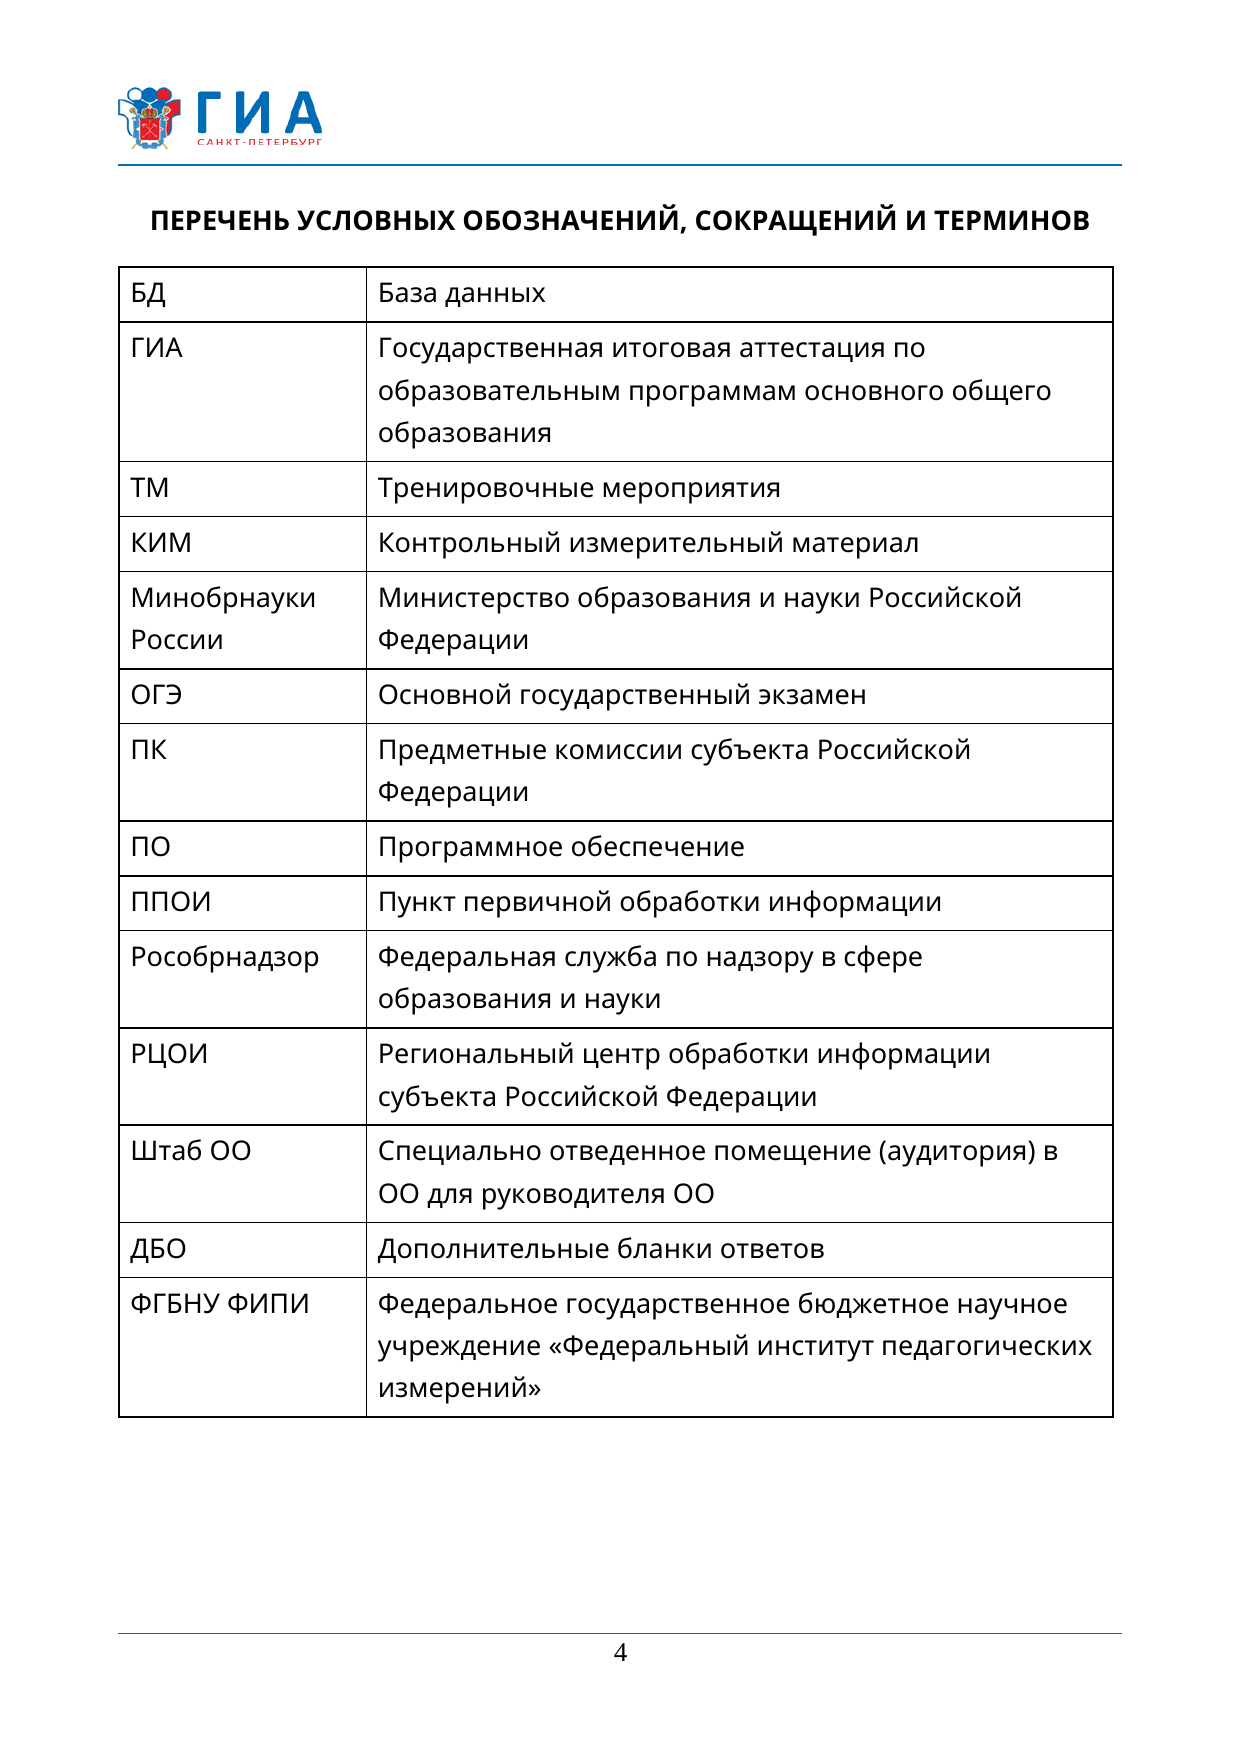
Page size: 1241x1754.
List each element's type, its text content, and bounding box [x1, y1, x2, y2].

table_cell Федеральное государственное бюджетное научное учреждение «Федеральный институт педагогических измерений» [367, 1278, 1112, 1416]
table_cell ПО [120, 822, 366, 875]
table_cell Основной государственный экзамен [367, 670, 1112, 723]
table_cell КИМ [120, 517, 366, 571]
table_cell ОГЭ [120, 670, 366, 723]
table_cell Предметные комиссии субъекта Российской Федерации [367, 724, 1112, 820]
picture [118, 73, 322, 163]
table_cell Министерство образования и науки Российской Федерации [367, 572, 1112, 668]
table_header БД [120, 268, 366, 321]
table_header База данных [367, 268, 1112, 321]
table_cell Штаб ОО [120, 1126, 366, 1222]
table_cell Дополнительные бланки ответов [367, 1223, 1112, 1277]
table_cell ТМ [120, 462, 366, 516]
table_cell Пункт первичной обработки информации [367, 877, 1112, 930]
table_cell ДБО [120, 1223, 366, 1277]
subtitle Перечень условных обозначений, сокращений и терминов [118, 201, 1122, 238]
table_cell Контрольный измерительный материал [367, 517, 1112, 571]
table_cell ГИА [120, 323, 366, 461]
table_cell Минобрнауки России [120, 572, 366, 668]
table_cell Программное обеспечение [367, 822, 1112, 875]
table_cell Тренировочные мероприятия [367, 462, 1112, 516]
table_cell Специально отведенное помещение (аудитория) в ОО для руководителя ОО [367, 1126, 1112, 1222]
table_cell ППОИ [120, 877, 366, 930]
table_cell ПК [120, 724, 366, 820]
table_cell РЦОИ [120, 1029, 366, 1124]
table_cell ФГБНУ ФИПИ [120, 1278, 366, 1416]
table_cell Федеральная служба по надзору в сфере образования и науки [367, 931, 1112, 1027]
table_cell Государственная итоговая аттестация по образовательным программам основного общего образования [367, 323, 1112, 461]
table_cell Региональный центр обработки информации субъекта Российской Федерации [367, 1029, 1112, 1124]
table_cell Рособрнадзор [120, 931, 366, 1027]
